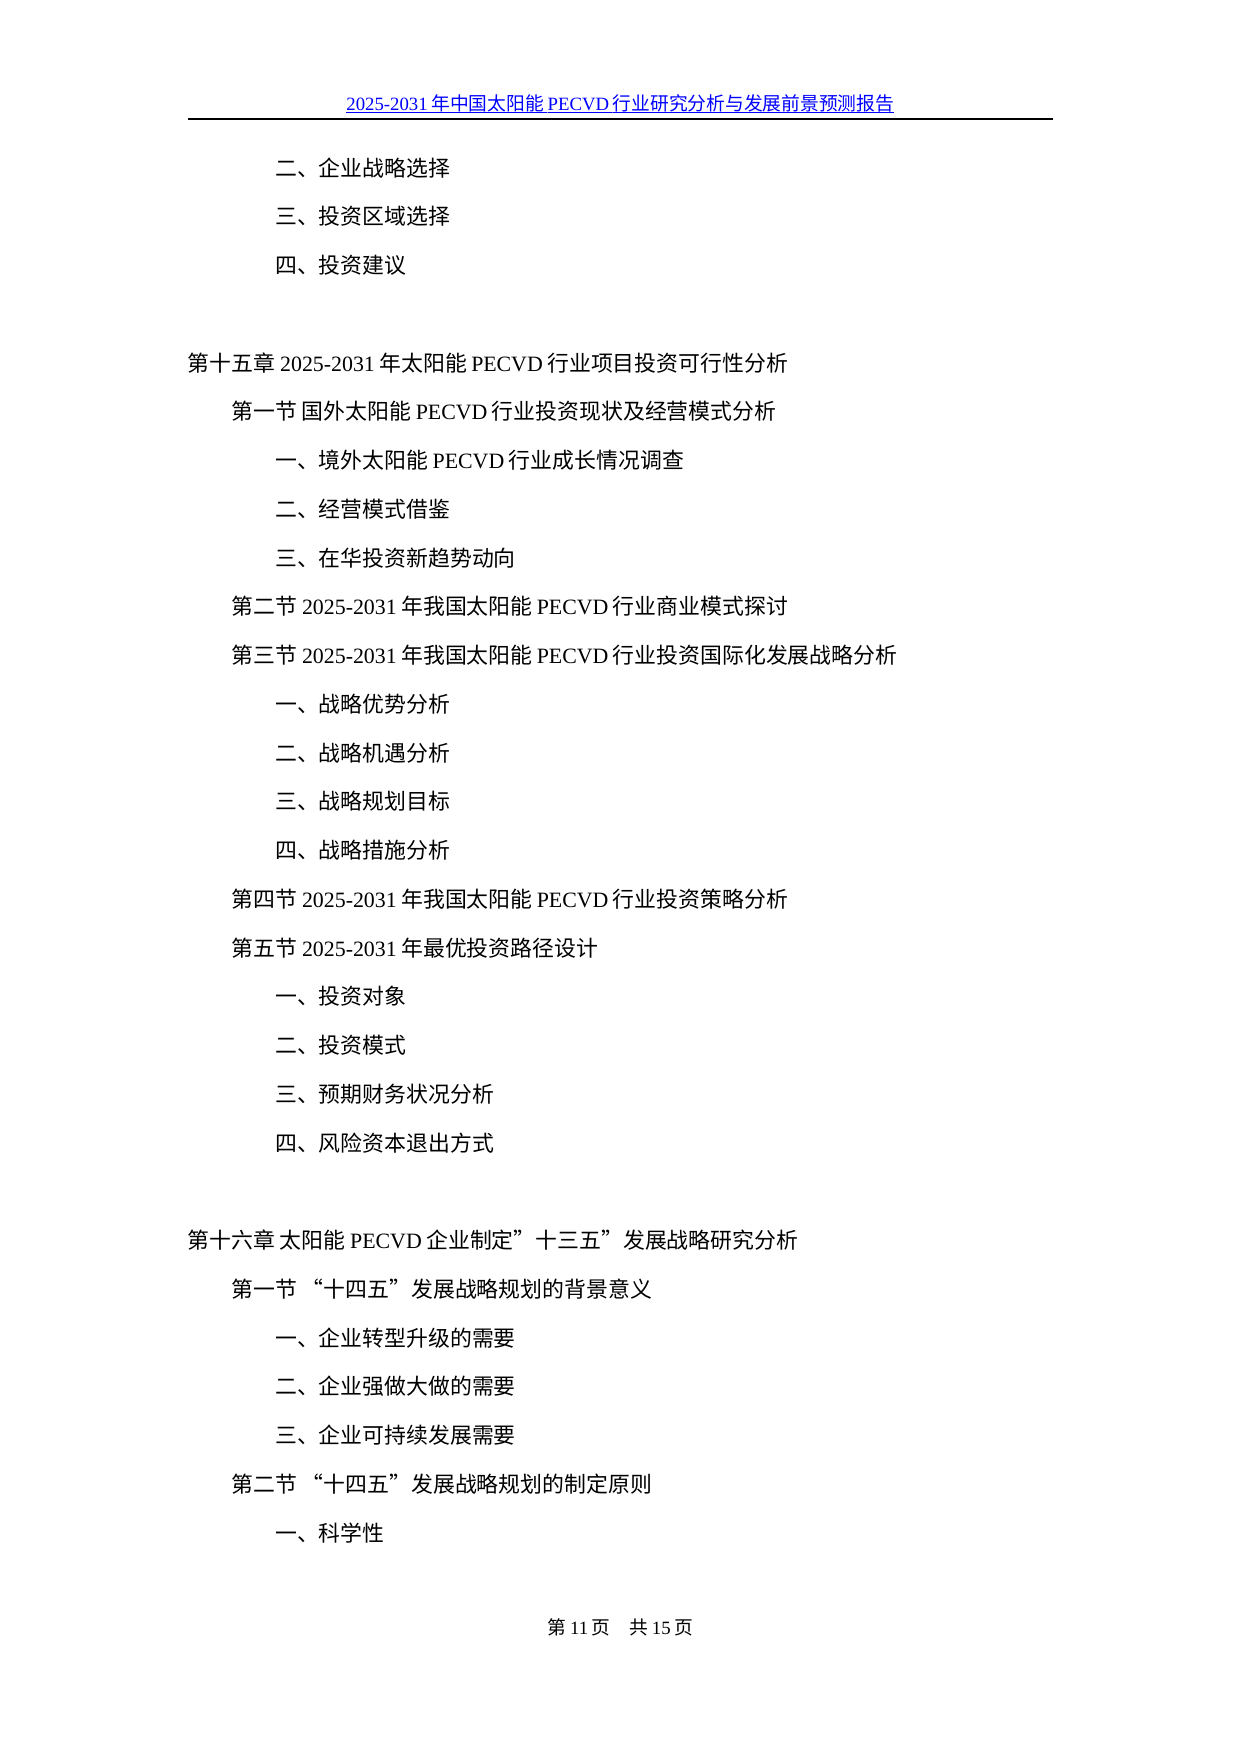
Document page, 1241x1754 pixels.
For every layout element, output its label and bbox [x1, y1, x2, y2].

text [187, 150, 1053, 1548]
